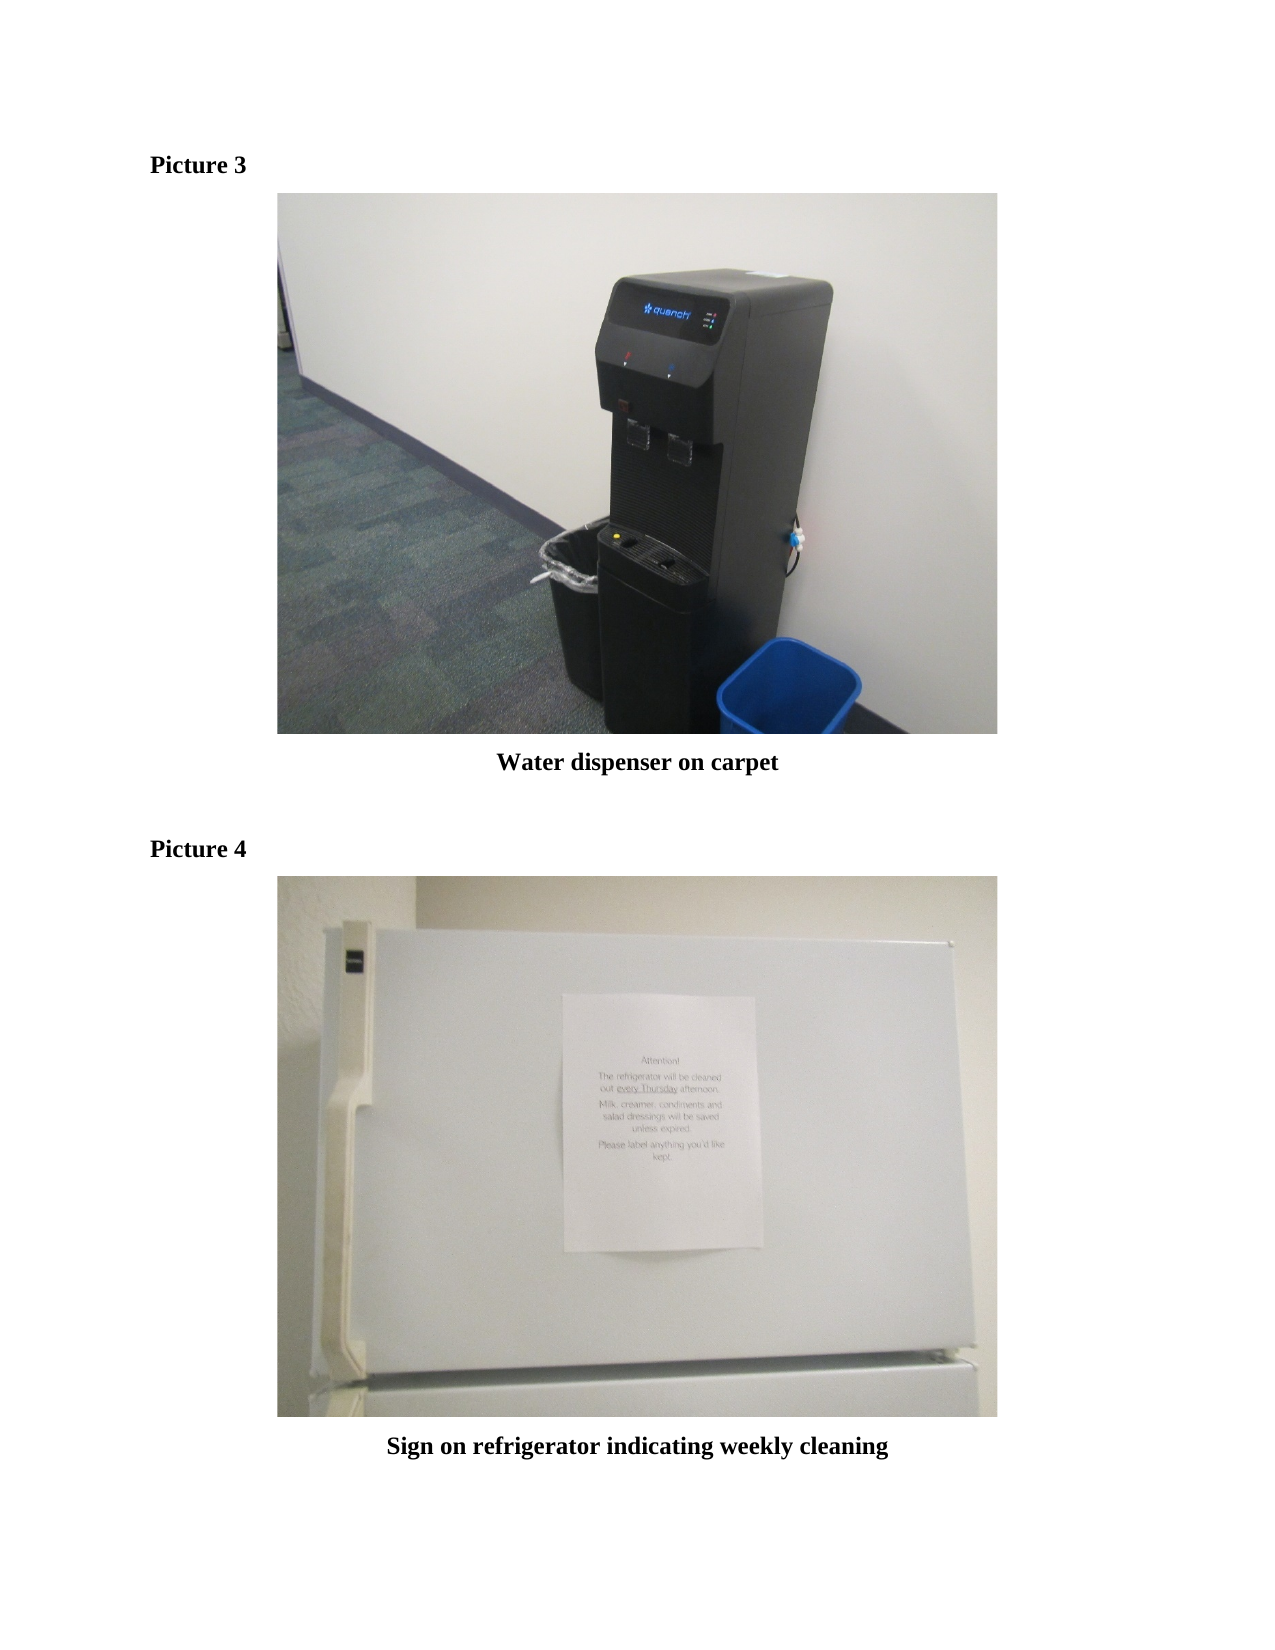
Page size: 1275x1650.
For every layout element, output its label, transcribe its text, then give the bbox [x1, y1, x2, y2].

text Picture 4 [150, 834, 1125, 862]
text Sign on refrigerator indicating weekly cleaning [150, 1431, 1125, 1460]
picture [277, 193, 998, 734]
text Water dispenser on carpet [150, 747, 1125, 776]
text Picture 3 [150, 150, 1125, 179]
picture [277, 876, 998, 1417]
